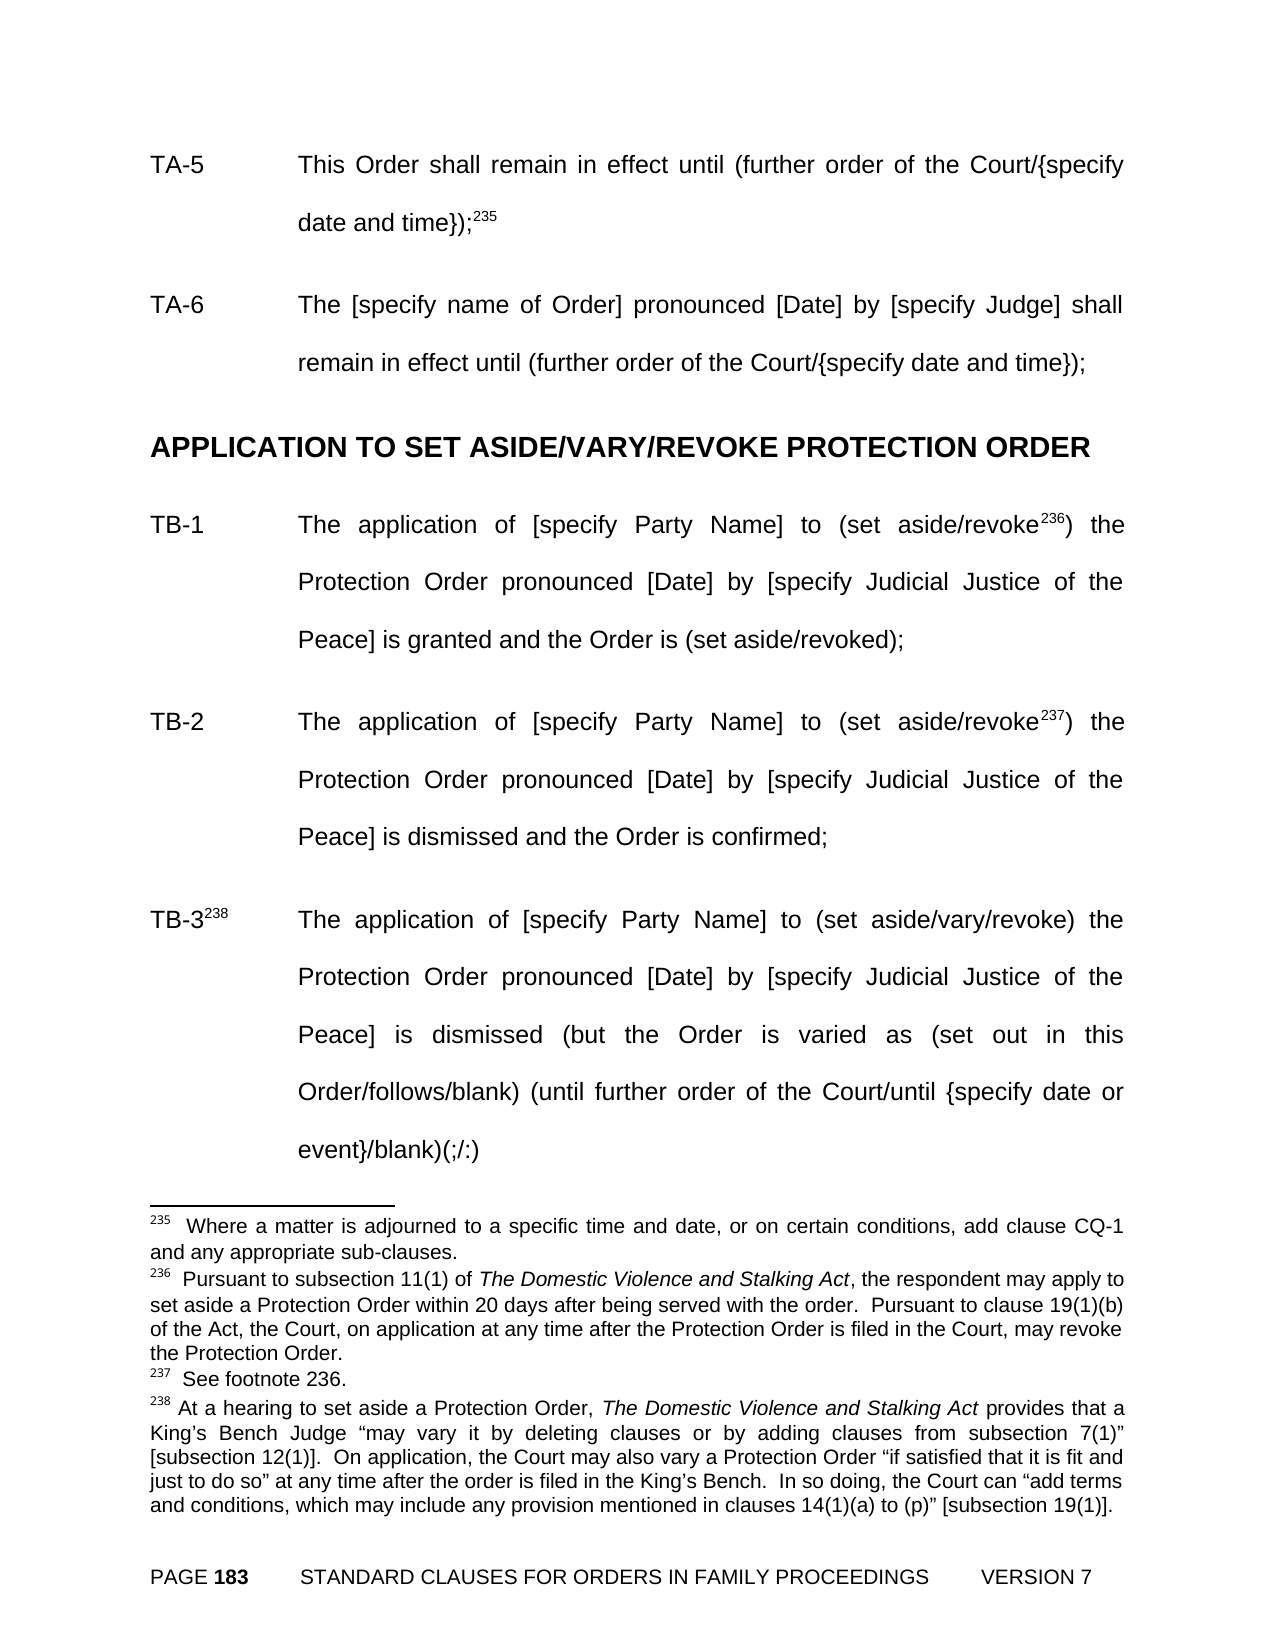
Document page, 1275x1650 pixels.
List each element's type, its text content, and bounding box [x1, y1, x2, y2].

text TA-6 The [specify name of Order] pronounced [Date] by [specify Judge] shall remain in effect until (further order of the Court/{specify date and time}); [150, 290, 1125, 376]
text TB-1 The application of [specify Party Name] to (set aside/revoke) the Protection Order pronounced [Date] by [specify Judicial Justice of the Peace] is granted and the Order is (set aside/revoked); [150, 509, 1125, 653]
subtitle APPLICATION TO SET ASIDE/VARY/REVOKE PROTECTION ORDER [150, 430, 1125, 463]
text TB-2 The application of [specify Party Name] to (set aside/revoke) the Protection Order pronounced [Date] by [specify Judicial Justice of the Peace] is dismissed and the Order is confirmed; [150, 707, 1125, 851]
text TA-5 This Order shall remain in effect until (further order of the Court/{specify date and time}); [150, 150, 1125, 236]
text TB-3 The application of [specify Party Name] to (set aside/vary/revoke) the Protection Order pronounced [Date] by [specify Judicial Justice of the Peace] is dismissed (but the Order is varied as (set out in this Order/follows/blank) (until further order of the Court/until {specify date or event}/blank)(;/:) [150, 904, 1125, 1163]
